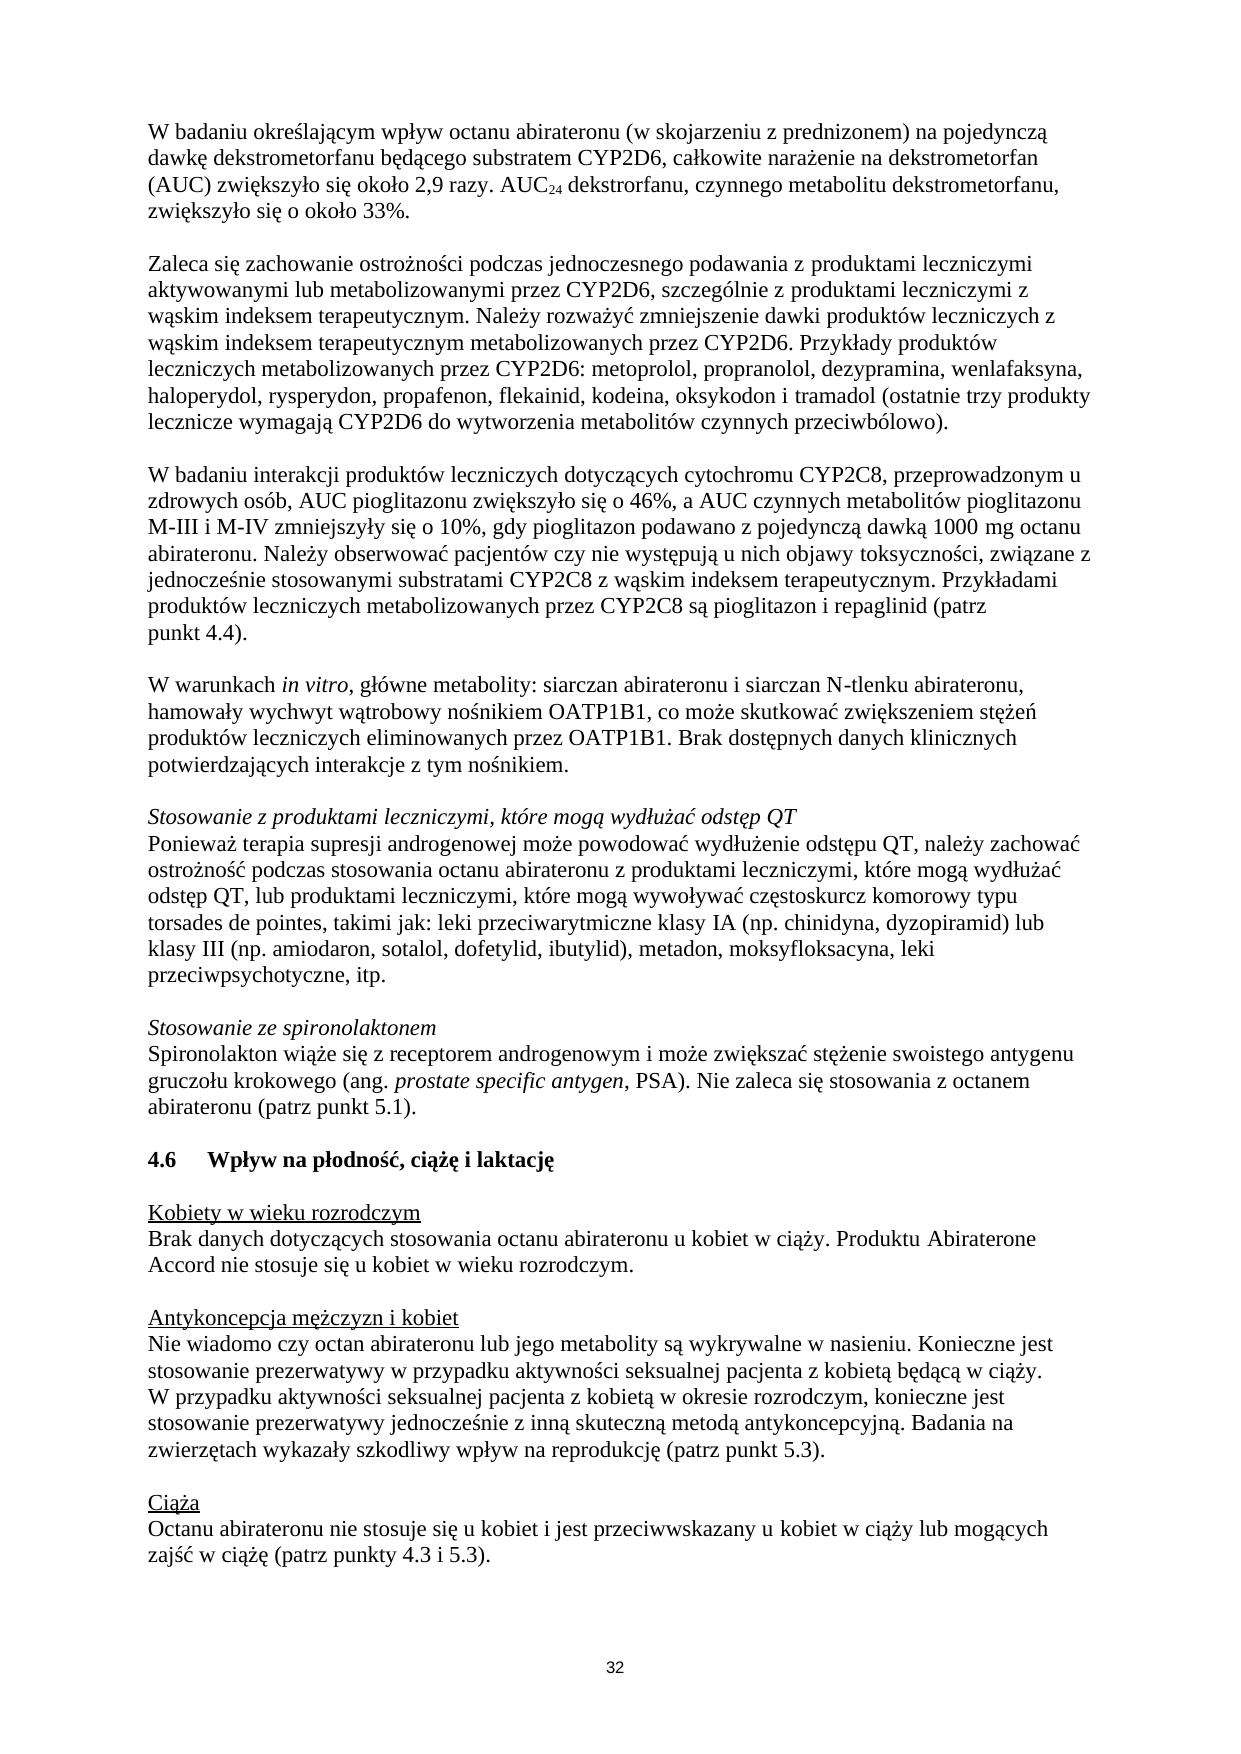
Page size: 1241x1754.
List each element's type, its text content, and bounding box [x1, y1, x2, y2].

text Nie wiadomo czy octan abirateronu lub jego metabolity są wykrywalne w nasieniu. Konieczne jest stosowanie prezerwatywy w przypadku aktywności seksualnej pacjenta z kobietą będącą w ciąży. W przypadku aktywności seksualnej pacjenta z kobietą w okresie rozrodczym, konieczne jest stosowanie prezerwatywy jednocześnie z inną skuteczną metodą antykoncepcyjną. Badania na zwierzętach wykazały szkodliwy wpływ na reprodukcję (patrz punkt 5.3). [148, 1330, 1092, 1462]
text Octanu abirateronu nie stosuje się u kobiet i jest przeciwwskazany u kobiet w ciąży lub mogących zajść w ciążę (patrz punkty 4.3 i 5.3). [148, 1515, 1092, 1568]
text 4.6 Wpływ na płodność, ciążę i laktację [148, 1146, 1092, 1172]
text W badaniu interakcji produktów leczniczych dotyczących cytochromu CYP2C8, przeprowadzonym u zdrowych osób, AUC pioglitazonu zwiększyło się o 46%, a AUC czynnych metabolitów pioglitazonu M-III i M-IV zmniejszyły się o 10%, gdy pioglitazon podawano z pojedynczą dawką 1000 mg octanu abirateronu. Należy obserwować pacjentów czy nie występują u nich objawy toksyczności, związane z jednocześnie stosowanymi substratami CYP2C8 z wąskim indeksem terapeutycznym. Przykładami produktów leczniczych metabolizowanych przez CYP2C8 są pioglitazon i repaglinid (patrz punkt 4.4). [148, 461, 1092, 645]
text Ponieważ terapia supresji androgenowej może powodować wydłużenie odstępu QT, należy zachować ostrożność podczas stosowania octanu abirateronu z produktami leczniczymi, które mogą wydłużać odstęp QT, lub produktami leczniczymi, które mogą wywoływać częstoskurcz komorowy typu torsades de pointes, takimi jak: leki przeciwarytmiczne klasy IA (np. chinidyna, dyzopiramid) lub klasy III (np. amiodaron, sotalol, dofetylid, ibutylid), metadon, moksyfloksacyna, leki przeciwpsychotyczne, itp. [148, 830, 1092, 988]
text W badaniu określającym wpływ octanu abirateronu (w skojarzeniu z prednizonem) na pojedynczą dawkę dekstrometorfanu będącego substratem CYP2D6, całkowite narażenie na dekstrometorfan (AUC) zwiększyło się około 2,9 razy. AUC24 dekstrorfanu, czynnego metabolitu dekstrometorfanu, zwiększyło się o około 33%. [148, 118, 1092, 223]
text Spironolakton wiąże się z receptorem androgenowym i może zwiększać stężenie swoistego antygenu gruczołu krokowego (ang. prostate specific antygen, PSA). Nie zaleca się stosowania z octanem abirateronu (patrz punkt 5.1). [148, 1041, 1092, 1119]
text Stosowanie z produktami leczniczymi, które mogą wydłużać odstęp QT [148, 803, 1092, 830]
text Brak danych dotyczących stosowania octanu abirateronu u kobiet w ciąży. Produktu Abiraterone Accord nie stosuje się u kobiet w wieku rozrodczym. [148, 1225, 1092, 1278]
text Kobiety w wieku rozrodczym [148, 1199, 1092, 1225]
text Stosowanie ze spironolaktonem [148, 1014, 1092, 1041]
text W warunkach in vitro, główne metabolity: siarczan abirateronu i siarczan N-tlenku abirateronu, hamowały wychwyt wątrobowy nośnikiem OATP1B1, co może skutkować zwiększeniem stężeń produktów leczniczych eliminowanych przez OATP1B1. Brak dostępnych danych klinicznych potwierdzających interakcje z tym nośnikiem. [148, 672, 1092, 777]
text Ciąża [148, 1488, 1092, 1515]
text Zaleca się zachowanie ostrożności podczas jednoczesnego podawania z produktami leczniczymi aktywowanymi lub metabolizowanymi przez CYP2D6, szczególnie z produktami leczniczymi z wąskim indeksem terapeutycznym. Należy rozważyć zmniejszenie dawki produktów leczniczych z wąskim indeksem terapeutycznym metabolizowanych przez CYP2D6. Przykłady produktów leczniczych metabolizowanych przez CYP2D6: metoprolol, propranolol, dezypramina, wenlafaksyna, haloperydol, rysperydon, propafenon, flekainid, kodeina, oksykodon i tramadol (ostatnie trzy produkty lecznicze wymagają CYP2D6 do wytworzenia metabolitów czynnych przeciwbólowo). [148, 250, 1092, 434]
text Antykoncepcja mężczyzn i kobiet [148, 1304, 1092, 1330]
